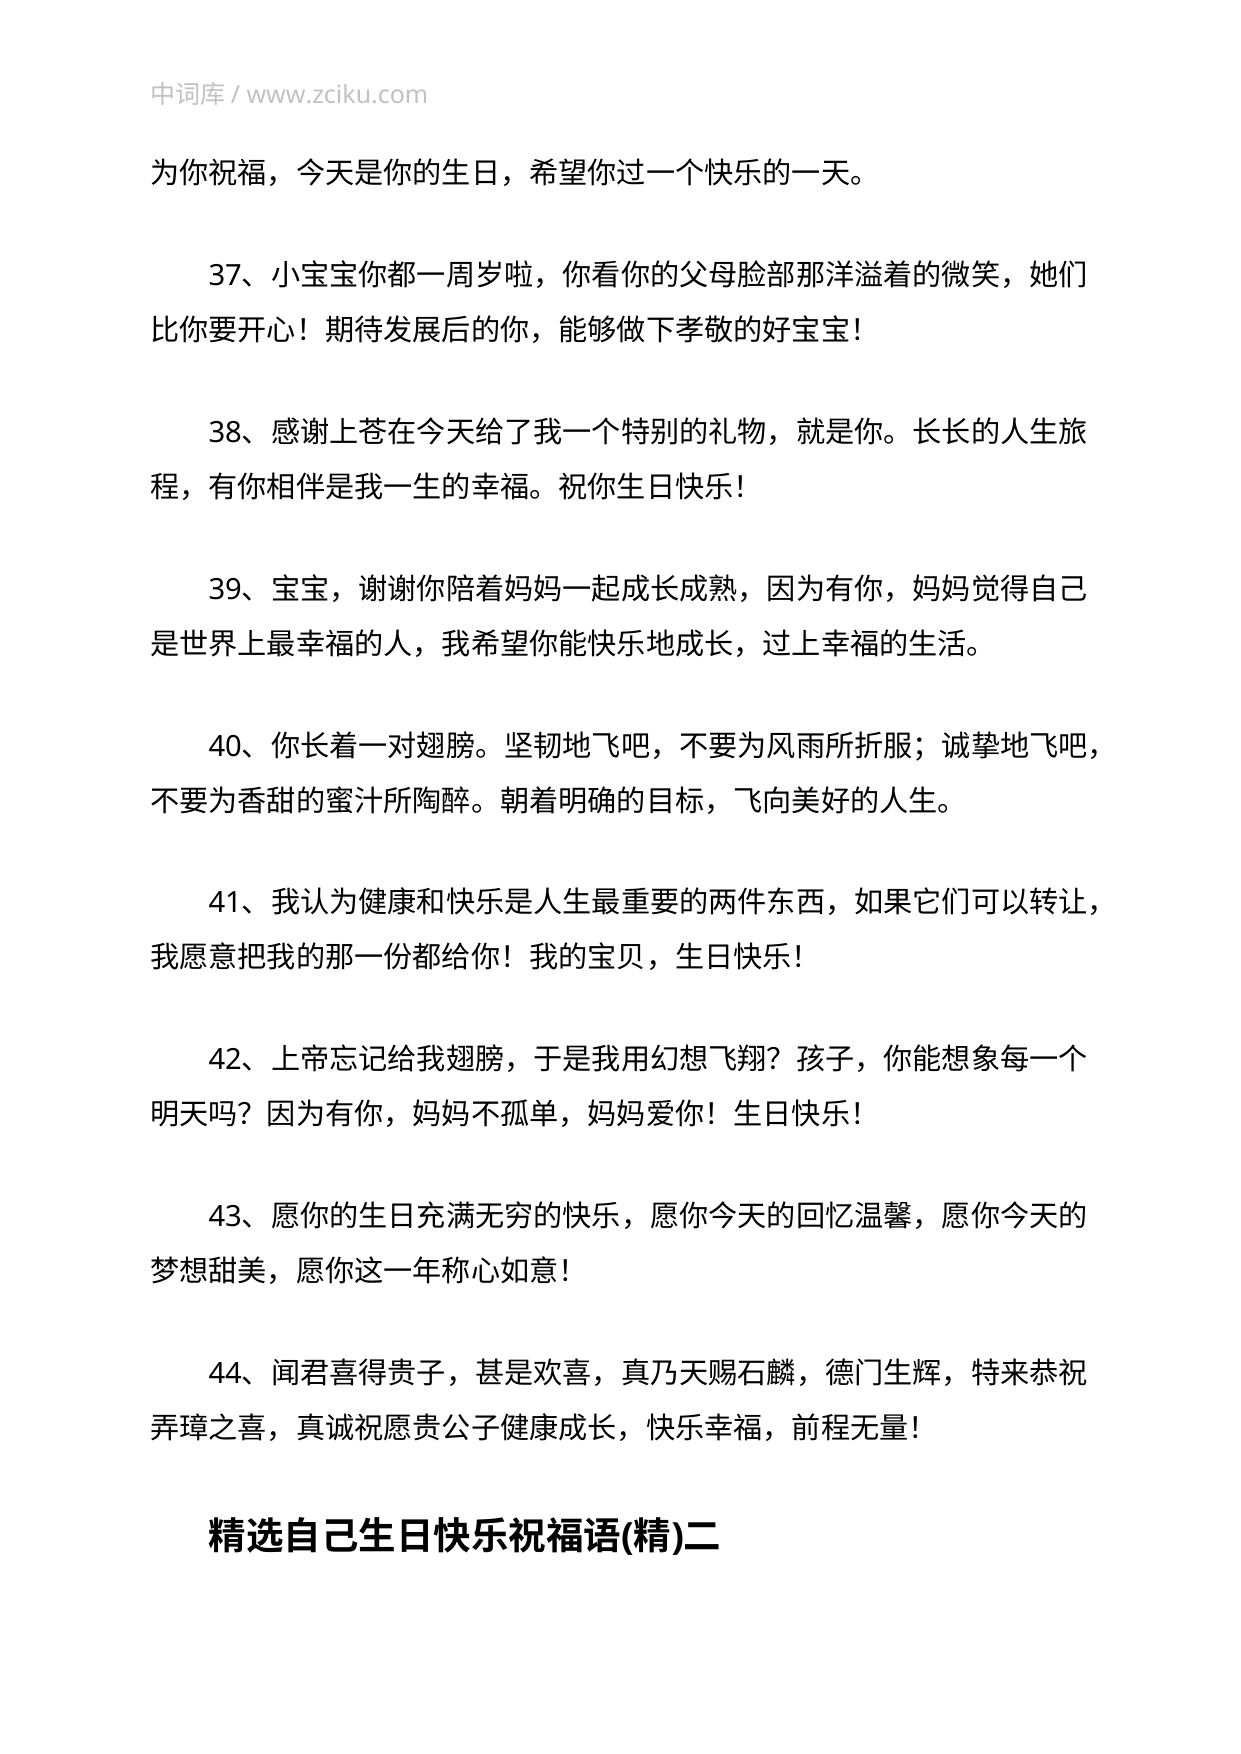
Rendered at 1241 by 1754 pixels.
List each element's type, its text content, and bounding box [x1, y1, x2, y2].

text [150, 150, 1090, 192]
text 43、愿你的生日充满无穷的快乐，愿你今天的回忆温馨，愿你今天的梦想甜美，愿你这一年称心如意！ [150, 1192, 1090, 1290]
text 38、感谢上苍在今天给了我一个特别的礼物，就是你。长长的人生旅程，有你相伴是我一生的幸福。祝你生日快乐！ [150, 408, 1090, 506]
text 精选自己生日快乐祝福语(精)二 [150, 1506, 1090, 1560]
text 42、上帝忘记给我翅膀，于是我用幻想飞翔？孩子，你能想象每一个明天吗？因为有你，妈妈不孤单，妈妈爱你！生日快乐！ [150, 1036, 1090, 1133]
text 37、小宝宝你都一周岁啦，你看你的父母脸部那洋溢着的微笑，她们比你要开心！期待发展后的你，能够做下孝敬的好宝宝！ [150, 252, 1090, 349]
text 44、闻君喜得贵子，甚是欢喜，真乃天赐石麟，德门生辉，特来恭祝弄璋之喜，真诚祝愿贵公子健康成长，快乐幸福，前程无量！ [150, 1349, 1090, 1446]
text 40、你长着一对翅膀。坚韧地飞吧，不要为风雨所折服；诚挚地飞吧，不要为香甜的蜜汁所陶醉。朝着明确的目标，飞向美好的人生。 [150, 722, 1090, 819]
text 39、宝宝，谢谢你陪着妈妈一起成长成熟，因为有你，妈妈觉得自己是世界上最幸福的人，我希望你能快乐地成长，过上幸福的生活。 [150, 565, 1090, 663]
text 41、我认为健康和快乐是人生最重要的两件东西，如果它们可以转让，我愿意把我的那一份都给你！我的宝贝，生日快乐！ [150, 879, 1090, 976]
